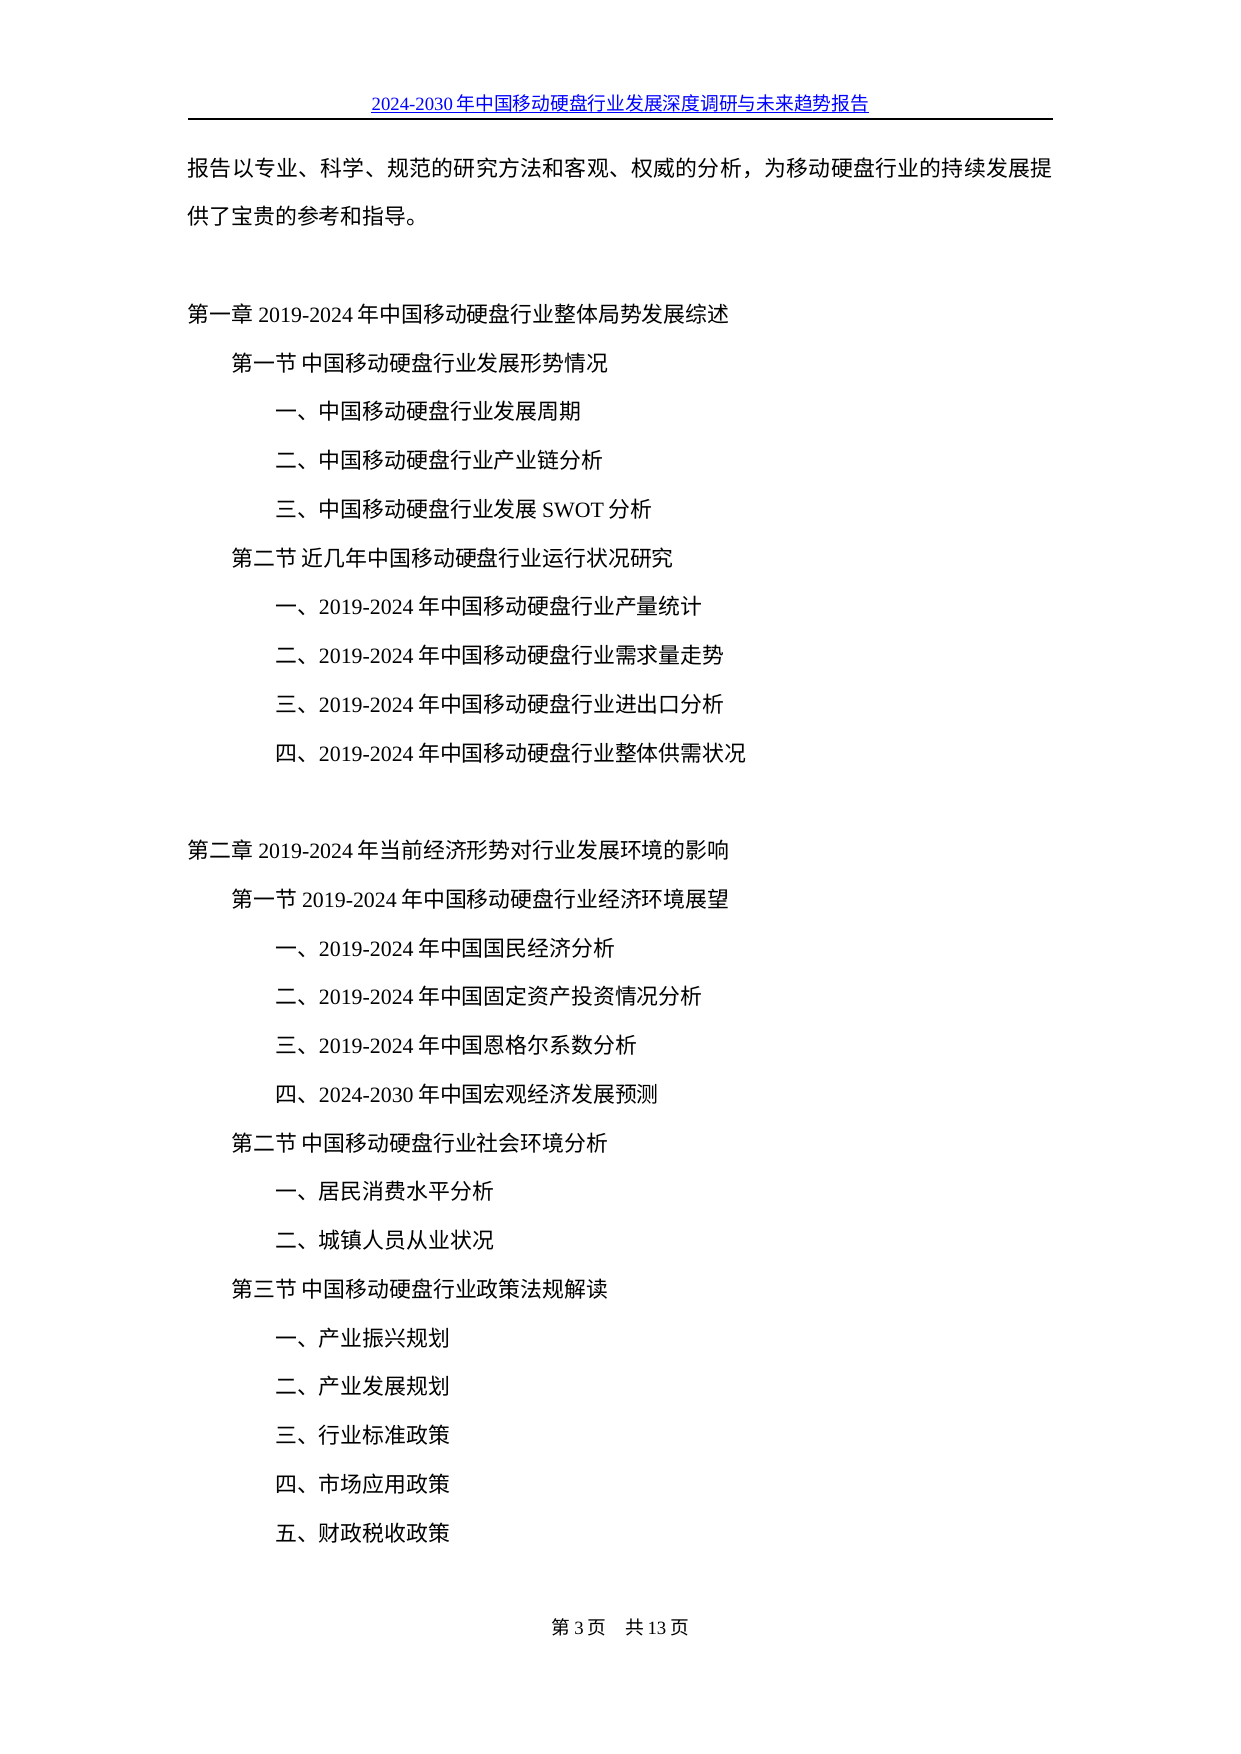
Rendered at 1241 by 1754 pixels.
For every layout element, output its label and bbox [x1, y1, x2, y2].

text [187, 150, 1053, 1548]
